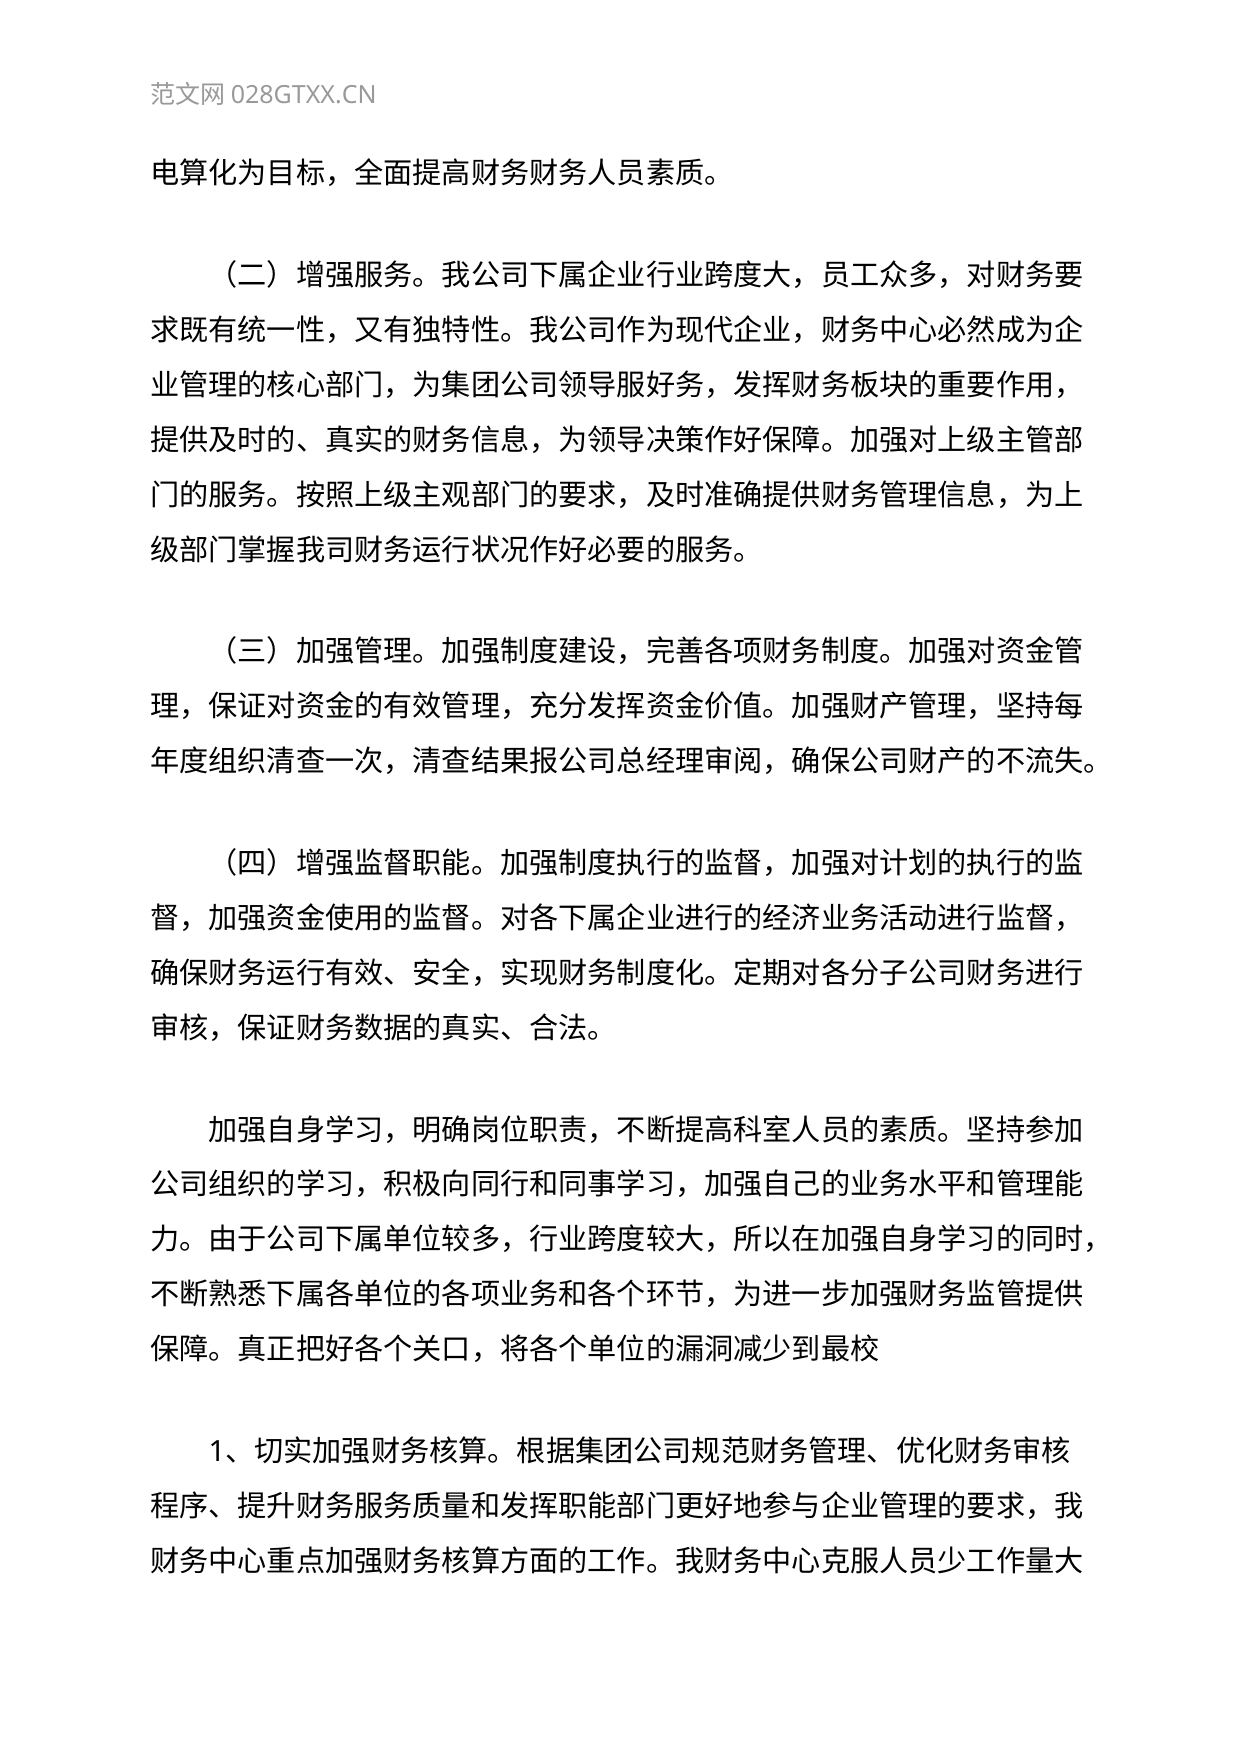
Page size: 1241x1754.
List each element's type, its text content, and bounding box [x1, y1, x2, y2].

text 加强自身学习，明确岗位职责，不断提高科室人员的素质。坚持参加公司组织的学习，积极向同行和同事学习，加强自己的业务水平和管理能力。由于公司下属单位较多，行业跨度较大，所以在加强自身学习的同时，不断熟悉下属各单位的各项业务和各个环节，为进一步加强财务监管提供保障。真正把好各个关口，将各个单位的漏洞减少到最校 [150, 1106, 1090, 1368]
text （四）增强监督职能。加强制度执行的监督，加强对计划的执行的监督，加强资金使用的监督。对各下属企业进行的经济业务活动进行监督，确保财务运行有效、安全，实现财务制度化。定期对各分子公司财务进行审核，保证财务数据的真实、合法。 [150, 839, 1090, 1047]
text （三）加强管理。加强制度建设，完善各项财务制度。加强对资金管理，保证对资金的有效管理，充分发挥资金价值。加强财产管理，坚持每年度组织清查一次，清查结果报公司总经理审阅，确保公司财产的不流失。 [150, 628, 1090, 780]
text （二）增强服务。我公司下属企业行业跨度大，员工众多，对财务要求既有统一性，又有独特性。我公司作为现代企业，财务中心必然成为企业管理的核心部门，为集团公司领导服好务，发挥财务板块的重要作用，提供及时的、真实的财务信息，为领导决策作好保障。加强对上级主管部门的服务。按照上级主观部门的要求，及时准确提供财务管理信息，为上级部门掌握我司财务运行状况作好必要的服务。 [150, 252, 1090, 568]
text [150, 150, 1090, 192]
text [150, 1427, 1090, 1579]
